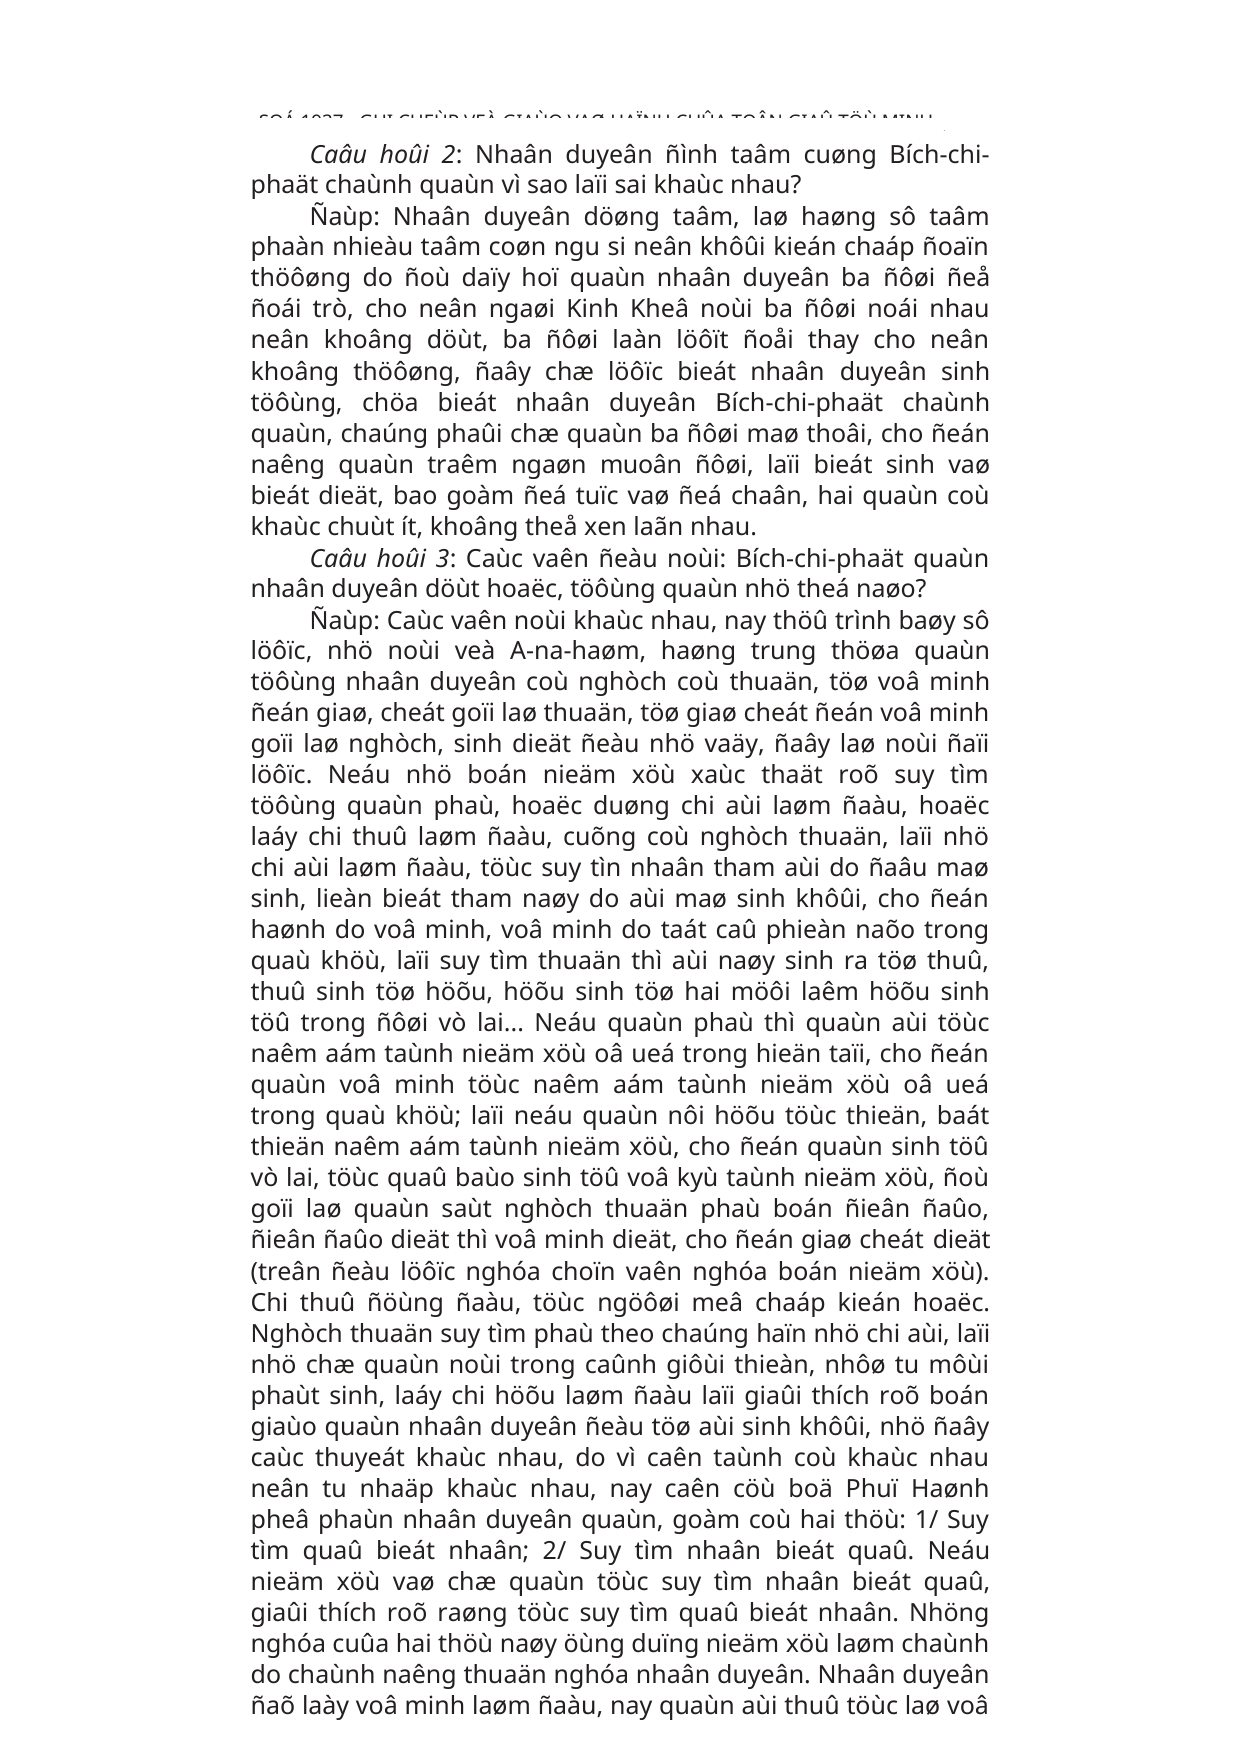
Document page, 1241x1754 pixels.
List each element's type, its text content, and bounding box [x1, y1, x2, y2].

text Caâu hoûi 2: Nhaân duyeân ñình taâm cuøng Bích-chi-phaät chaùnh quaùn vì sao laïi sai khaùc nhau? [250, 139, 990, 201]
text Ñaùp: Nhaân duyeân döøng taâm, laø haøng sô taâm phaàn nhieàu taâm coøn ngu si neân khôûi kieán chaáp ñoaïn thöôøng do ñoù daïy hoï quaùn nhaân duyeân ba ñôøi ñeå ñoái trò, cho neân ngaøi Kinh Kheâ noùi ba ñôøi noái nhau neân khoâng döùt, ba ñôøi laàn löôït ñoåi thay cho neân khoâng thöôøng, ñaây chæ löôïc bieát nhaân duyeân sinh töôùng, chöa bieát nhaân duyeân Bích-chi-phaät chaùnh quaùn, chaúng phaûi chæ quaùn ba ñôøi maø thoâi, cho ñeán naêng quaùn traêm ngaøn muoân ñôøi, laïi bieát sinh vaø bieát dieät, bao goàm ñeá tuïc vaø ñeá chaân, hai quaùn coù khaùc chuùt ít, khoâng theå xen laãn nhau. [250, 201, 990, 542]
text Caâu hoûi 3: Caùc vaên ñeàu noùi: Bích-chi-phaät quaùn nhaân duyeân döùt hoaëc, töôùng quaùn nhö theá naøo? [250, 542, 990, 604]
